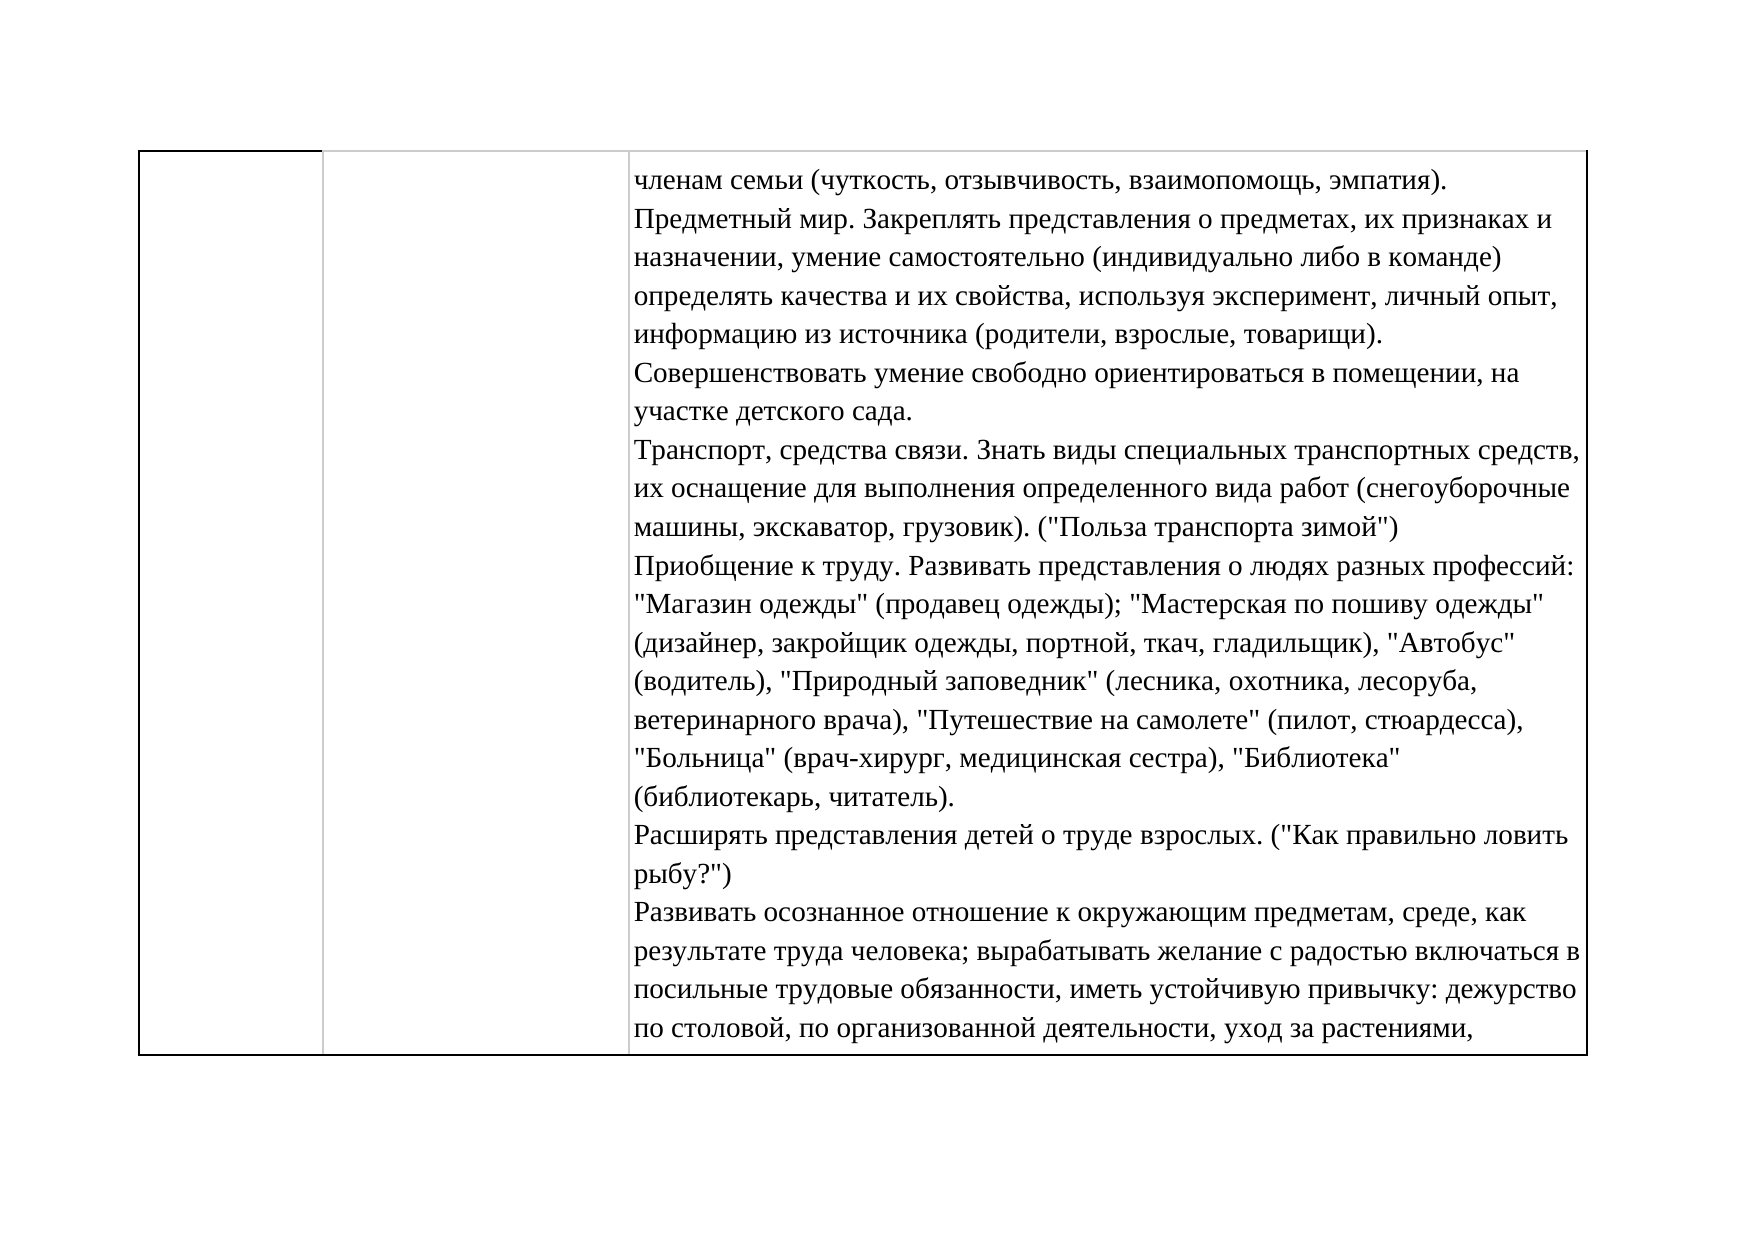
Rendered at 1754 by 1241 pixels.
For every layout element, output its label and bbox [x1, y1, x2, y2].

table_cell [630, 152, 1586, 1054]
table_cell [324, 152, 628, 1054]
